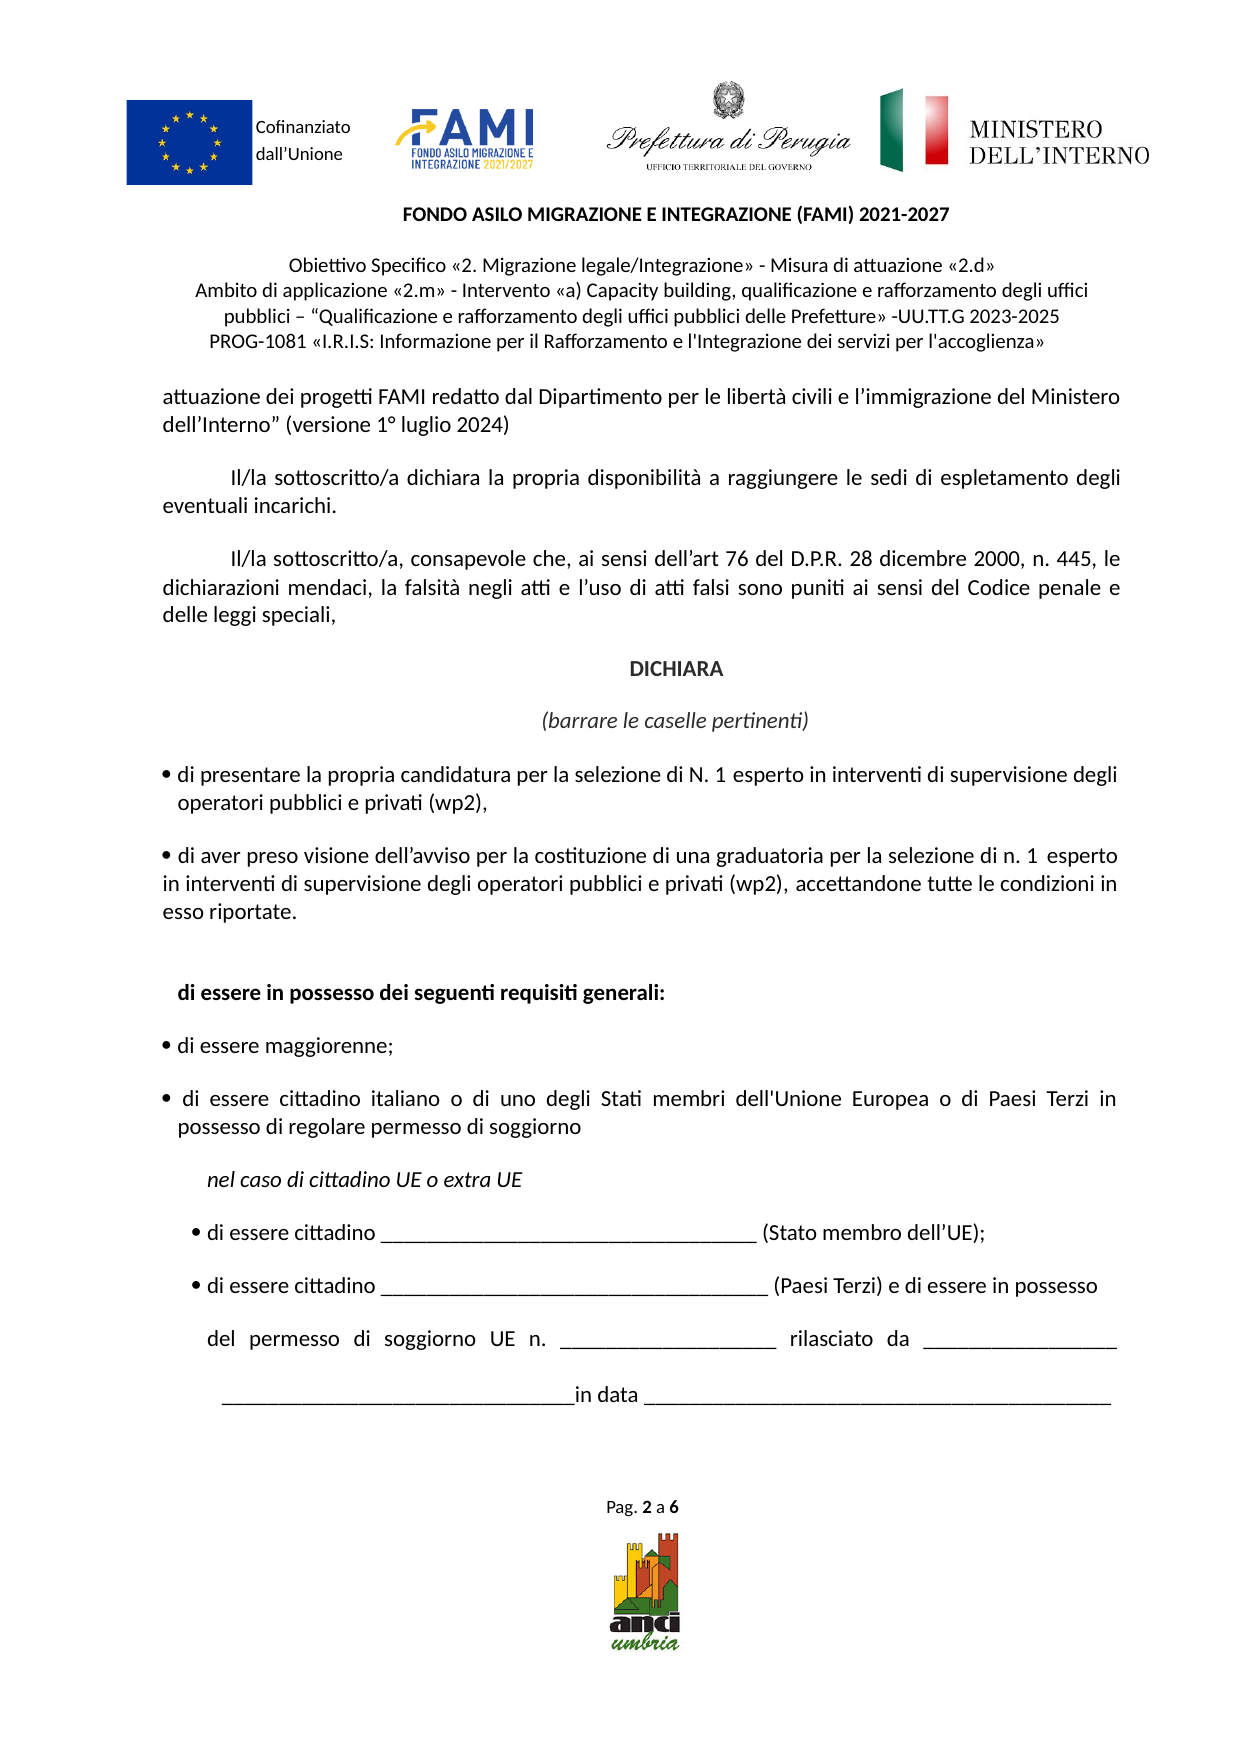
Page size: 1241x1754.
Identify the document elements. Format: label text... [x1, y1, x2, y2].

text di essere maggiorenne; [162, 1031, 1118, 1059]
text (barrare le caselle pertinenti) [162, 707, 1122, 735]
text nel caso di cittadino UE o extra UE [177, 1165, 1118, 1193]
text Il/la sottoscritto/a, consapevole che, ai sensi dell’art 76 del D.P.R. 28 dicembre 2000, n. 445, le dichiarazioni mendaci, la falsità negli atti e l’uso di atti falsi sono puniti ai sensi del Codice penale e delle leggi speciali, [162, 544, 1122, 629]
picture [525, 1524, 763, 1659]
text di aver preso visione dell’avviso per la costituzione di una graduatoria per la selezione di n. 1 esperto in interventi di supervisione degli operatori pubblici e privati (wp2), accettandone tutte le condizioni in esso riportate. [162, 841, 1118, 925]
text Il/la sottoscritto/a dichiara la propria disponibilità a raggiungere le sedi di espletamento degli eventuali incarichi. [162, 463, 1122, 519]
picture [394, 94, 534, 184]
text di essere cittadino __________________________________ (Paesi Terzi) e di essere in possesso [162, 1271, 1118, 1299]
text DICHIARA [162, 654, 1122, 682]
text di presentare la propria candidatura per la selezione di N. 1 esperto in interventi di supervisione degli operatori pubblici e privati (wp2), [162, 760, 1118, 816]
text di essere cittadino italiano o di uno degli Stati membri dell'Unione Europea o di Paesi Terzi in possesso di regolare permesso di soggiorno [162, 1084, 1118, 1140]
picture [559, 69, 1149, 184]
text del permesso di soggiorno UE n. ___________________ rilasciato da _________________ _______________________________in data _________________________________________ [207, 1324, 1118, 1408]
text di essere in possesso dei seguenti requisiti generali: [162, 950, 1118, 1006]
text di essere cittadino _________________________________ (Stato membro dell’UE); [162, 1218, 1118, 1246]
picture [126, 100, 253, 185]
